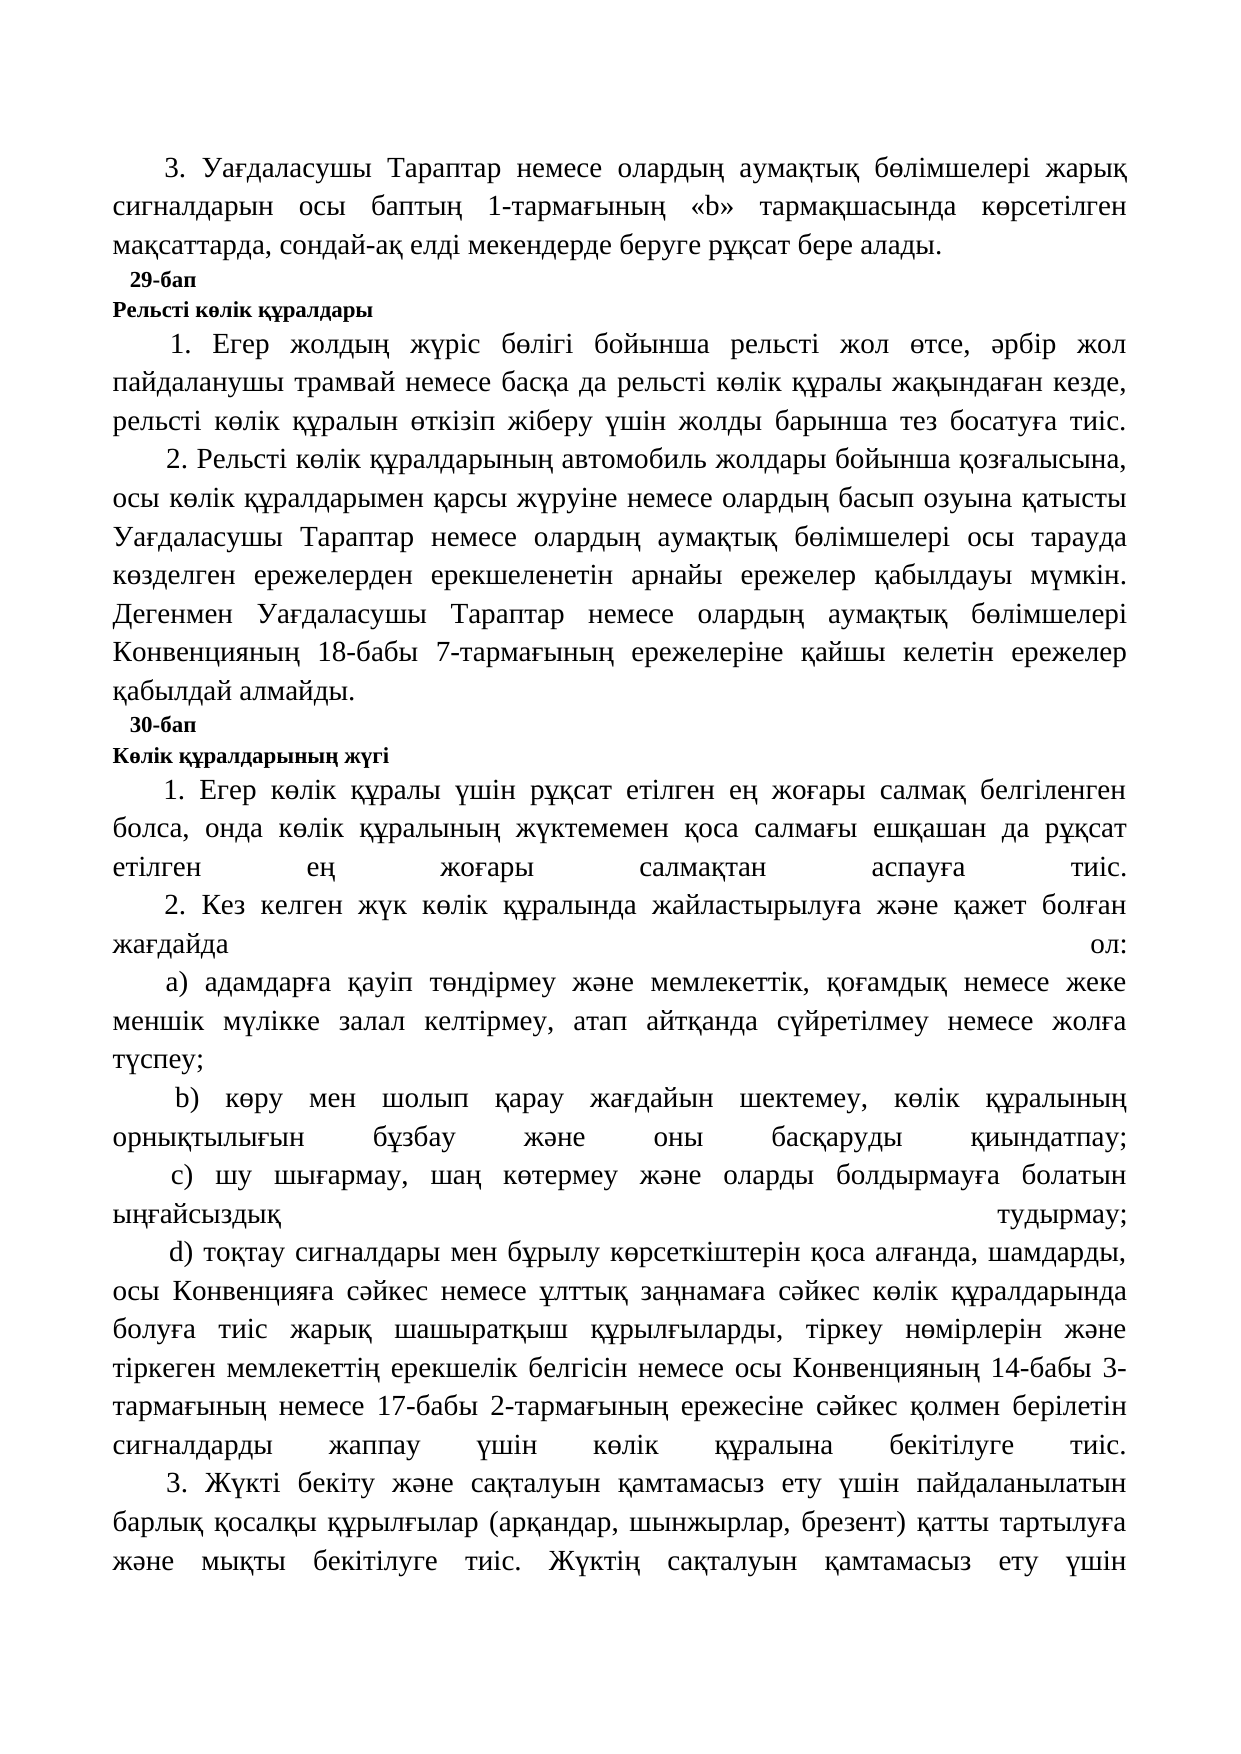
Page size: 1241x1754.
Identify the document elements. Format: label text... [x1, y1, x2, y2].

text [112, 772, 1128, 1576]
text 1. Егер жолдың жүріс бөлігі бойынша рельсті жол өтсе, әрбір жол пайдаланушы трамвай немесе басқа да рельсті көлік құралы жақындаған кезде, рельсті көлік құралын өткізіп жіберу үшін жолды барынша тез босатуға тиіс. 2. Рельсті көлік құралдарының автомобиль жолдары бойынша қозғалысына, осы көлік құралдарымен қарсы жүруіне немесе олардың басып озуына қатысты Уағдаласушы Тараптар немесе олардың аумақтық бөлімшелері осы тарауда көзделген ережелерден ерекшеленетін арнайы ережелер қабылдауы мүмкін. Дегенмен Уағдаласушы Тараптар немесе олардың аумақтық бөлімшелері Конвенцияның 18-бабы 7-тармағының ережелеріне қайшы келетін ережелер қабылдай алмайды. [112, 326, 1128, 706]
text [112, 150, 1128, 261]
text 29-бап Рельсті көлік құралдары [112, 266, 1128, 322]
text 30-бап Көлік құралдарының жүгі [112, 711, 1128, 768]
